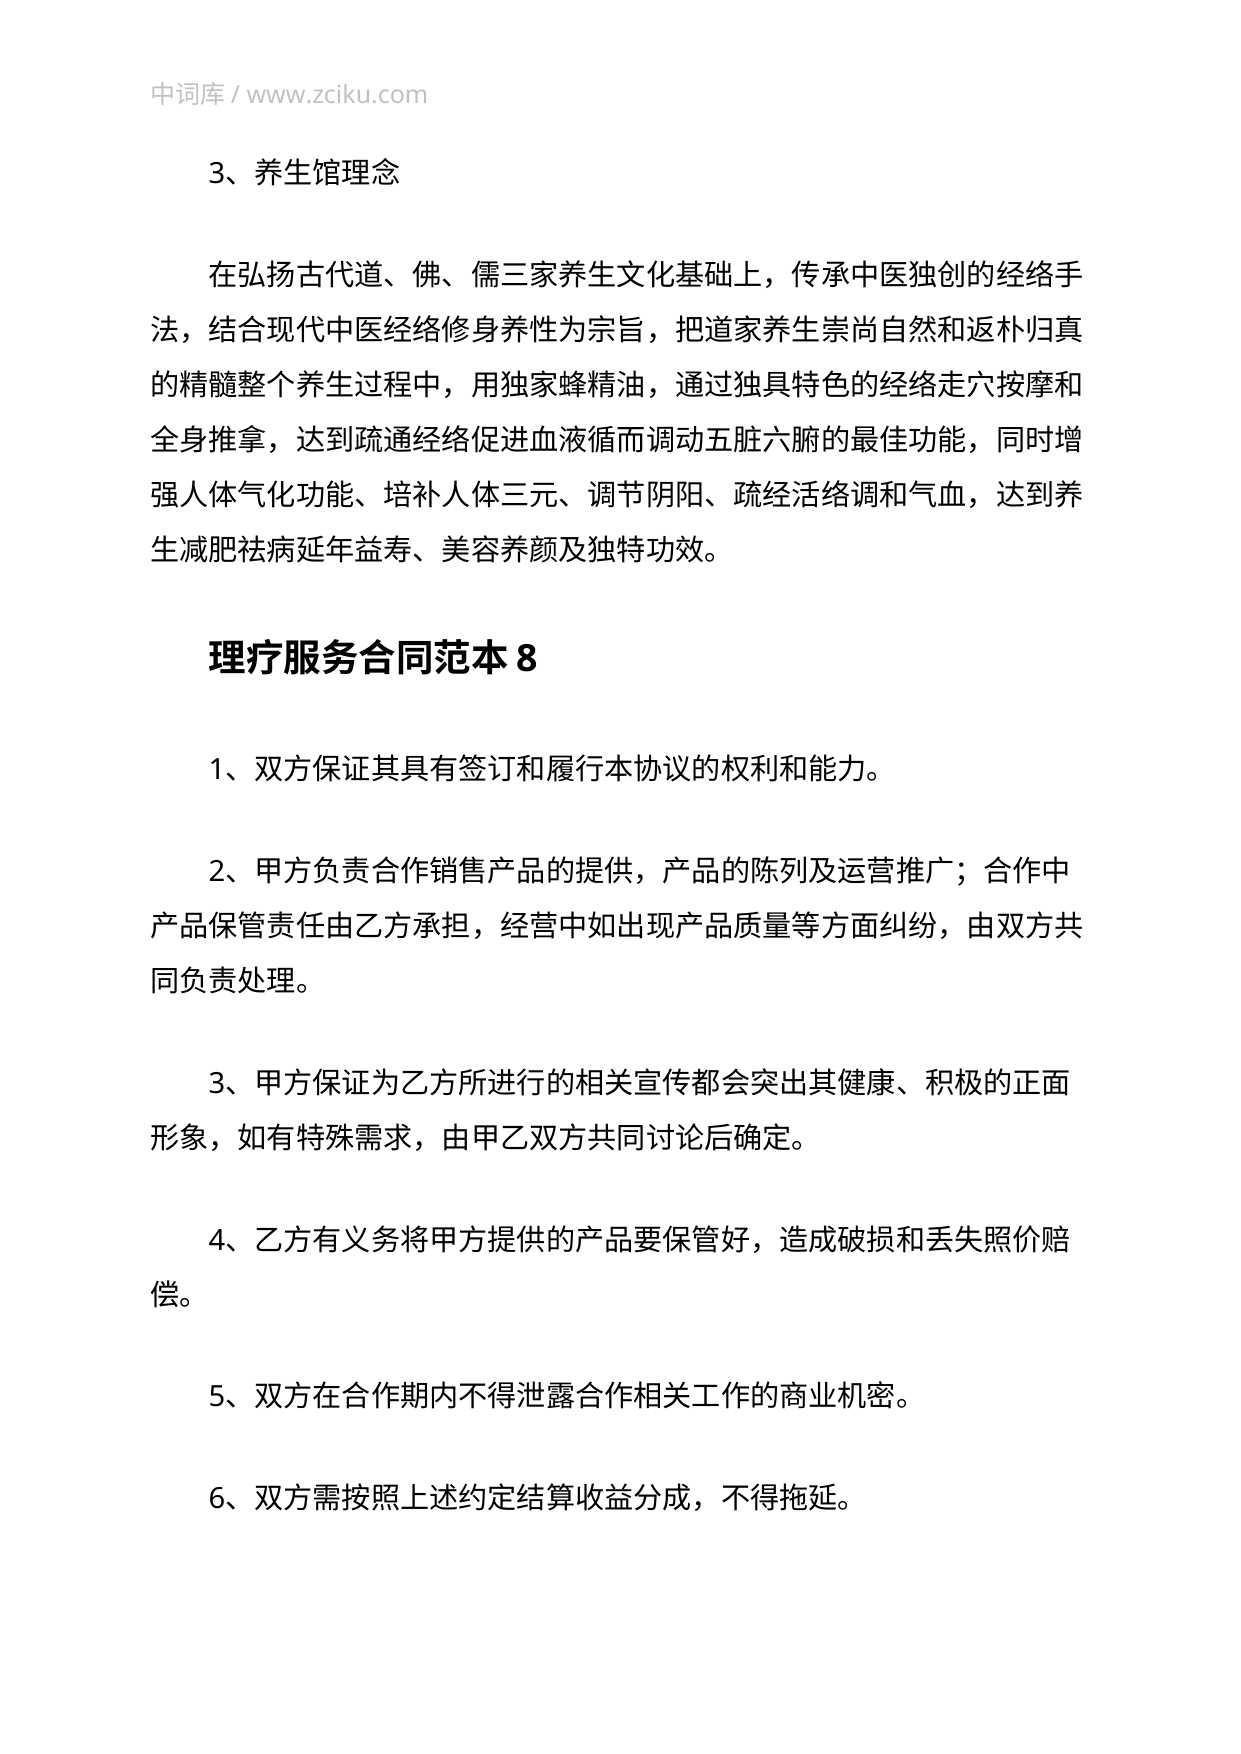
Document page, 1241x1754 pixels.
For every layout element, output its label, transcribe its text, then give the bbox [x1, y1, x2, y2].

text 4、乙方有义务将甲方提供的产品要保管好，造成破损和丢失照价赔偿。 [150, 1216, 1090, 1313]
text 理疗服务合同范本8 [150, 628, 1090, 683]
text 6、双方需按照上述约定结算收益分成，不得拖延。 [150, 1475, 1090, 1517]
text 5、双方在合作期内不得泄露合作相关工作的商业机密。 [150, 1373, 1090, 1415]
text 3、甲方保证为乙方所进行的相关宣传都会突出其健康、积极的正面形象，如有特殊需求，由甲乙双方共同讨论后确定。 [150, 1059, 1090, 1157]
text 2、甲方负责合作销售产品的提供，产品的陈列及运营推广；合作中产品保管责任由乙方承担，经营中如出现产品质量等方面纠纷，由双方共同负责处理。 [150, 848, 1090, 1000]
text 3、养生馆理念 [150, 150, 1090, 192]
text 1、双方保证其具有签订和履行本协议的权利和能力。 [150, 746, 1090, 788]
text 在弘扬古代道、佛、儒三家养生文化基础上，传承中医独创的经络手法，结合现代中医经络修身养性为宗旨，把道家养生崇尚自然和返朴归真的精髓整个养生过程中，用独家蜂精油，通过独具特色的经络走穴按摩和全身推拿，达到疏通经络促进血液循而调动五脏六腑的最佳功能，同时增强人体气化功能、培补人体三元、调节阴阳、疏经活络调和气血，达到养生减肥祛病延年益寿、美容养颜及独特功效。 [150, 252, 1090, 569]
